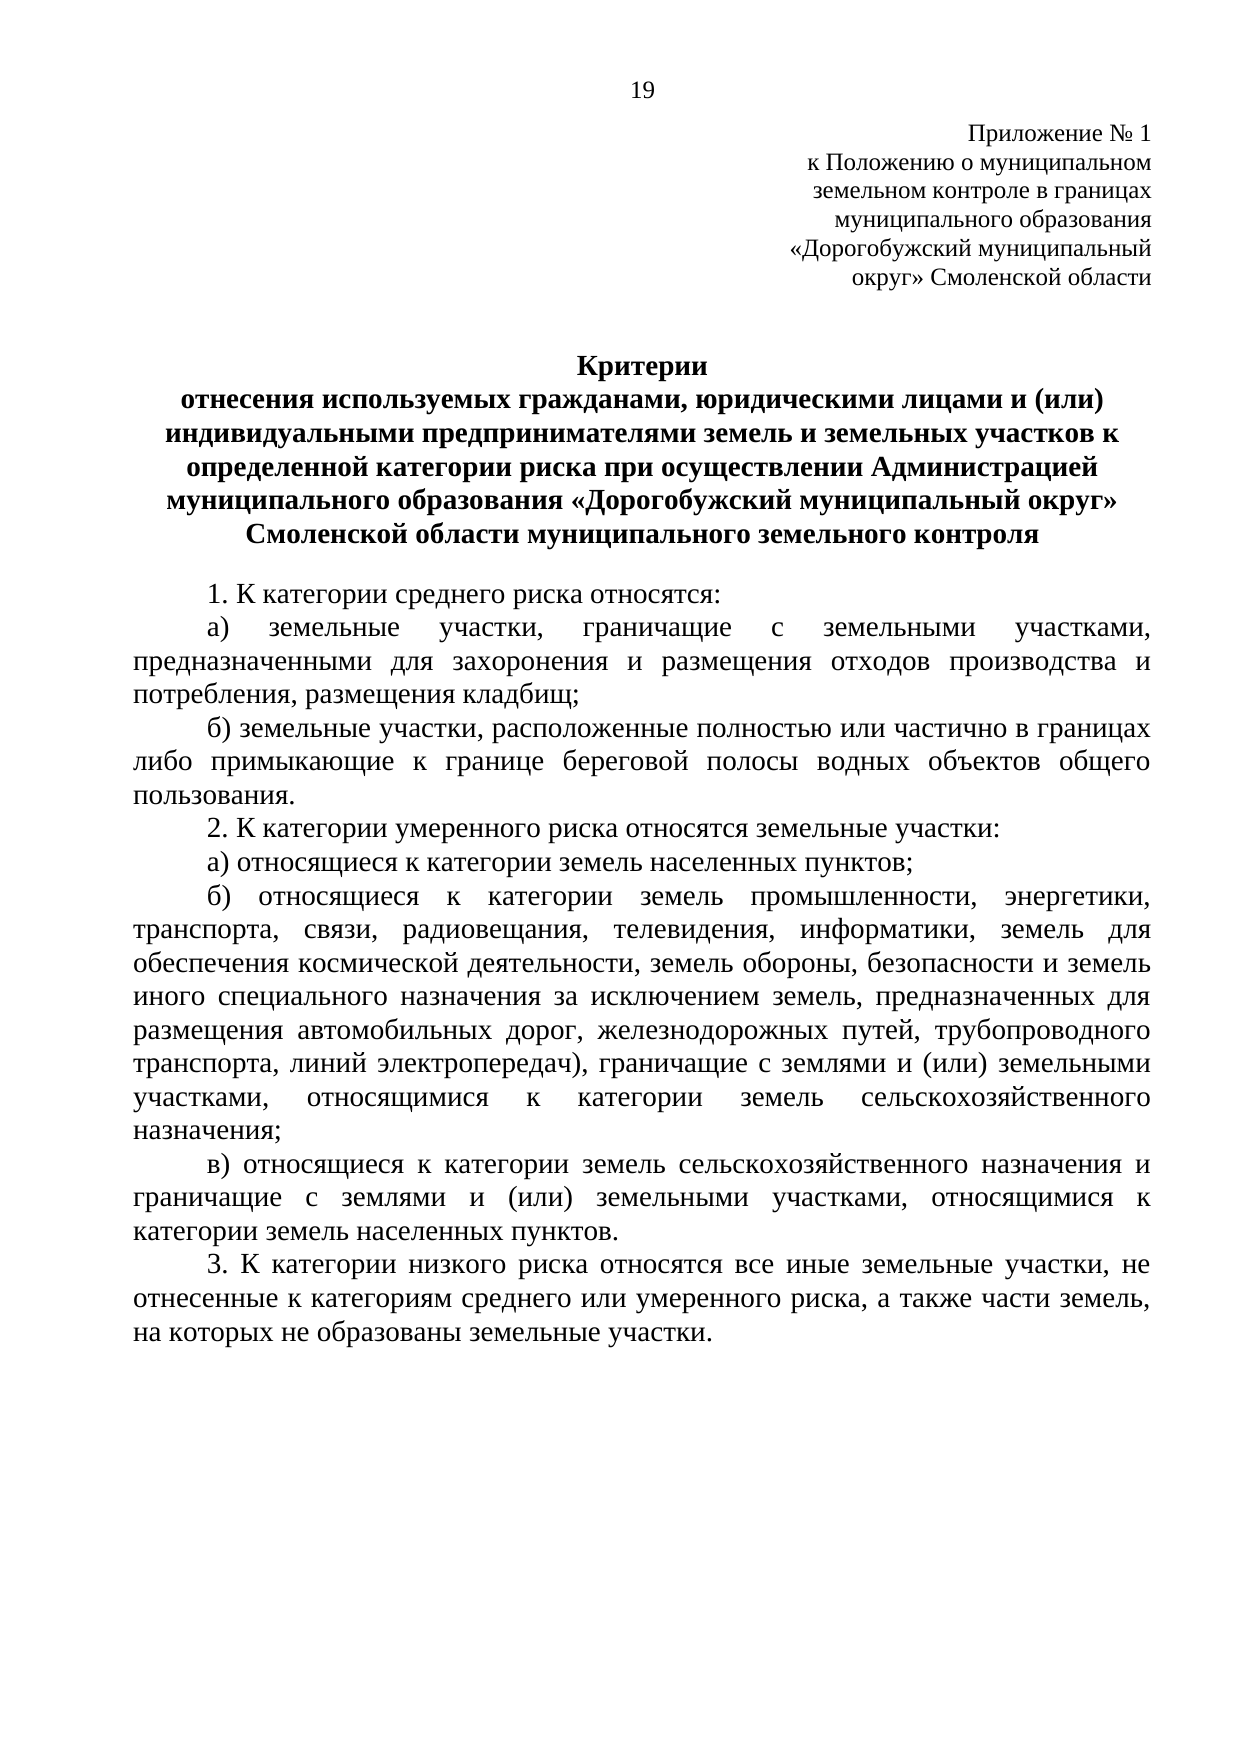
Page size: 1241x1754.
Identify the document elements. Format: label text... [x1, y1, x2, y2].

text а) относящиеся к категории земель населенных пунктов; [133, 844, 1152, 878]
text муниципального образования [133, 204, 1152, 233]
title Критерии [133, 348, 1152, 382]
text «Дорогобужский муниципальный [133, 233, 1152, 262]
text б) относящиеся к категории земель промышленности, энергетики, транспорта, связи, радиовещания, телевидения, информатики, земель для обеспечения космической деятельности, земель обороны, безопасности и земель иного специального назначения за исключением земель, предназначенных для размещения автомобильных дорог, железнодорожных путей, трубопроводного транспорта, линий электропередач), граничащие с землями и (или) земельными участками, относящимися к категории земель сельскохозяйственного назначения; [133, 878, 1152, 1146]
text Приложение № 1 [133, 118, 1152, 147]
text земельном контроле в границах [133, 176, 1152, 204]
text округ» Смоленской области [133, 262, 1152, 291]
title отнесения используемых гражданами, юридическими лицами и (или) индивидуальными предпринимателями земель и земельных участков к определенной категории риска при осуществлении Администрацией муниципального образования «Дорогобужский муниципальный округ» Смоленской области муниципального земельного контроля [133, 382, 1152, 549]
text 1. К категории среднего риска относятся: [133, 576, 1152, 609]
text б) земельные участки, расположенные полностью или частично в границах либо примыкающие к границе береговой полосы водных объектов общего пользования. [133, 710, 1152, 811]
text 2. К категории умеренного риска относятся земельные участки: [133, 811, 1152, 844]
text в) относящиеся к категории земель сельскохозяйственного назначения и граничащие с землями и (или) земельными участками, относящимися к категории земель населенных пунктов. [133, 1146, 1152, 1247]
text а) земельные участки, граничащие с земельными участками, предназначенными для захоронения и размещения отходов производства и потребления, размещения кладбищ; [133, 609, 1152, 710]
text к Положению о муниципальном [133, 147, 1152, 176]
text 3. К категории низкого риска относятся все иные земельные участки, не отнесенные к категориям среднего или умеренного риска, а также части земель, на которых не образованы земельные участки. [133, 1247, 1152, 1347]
